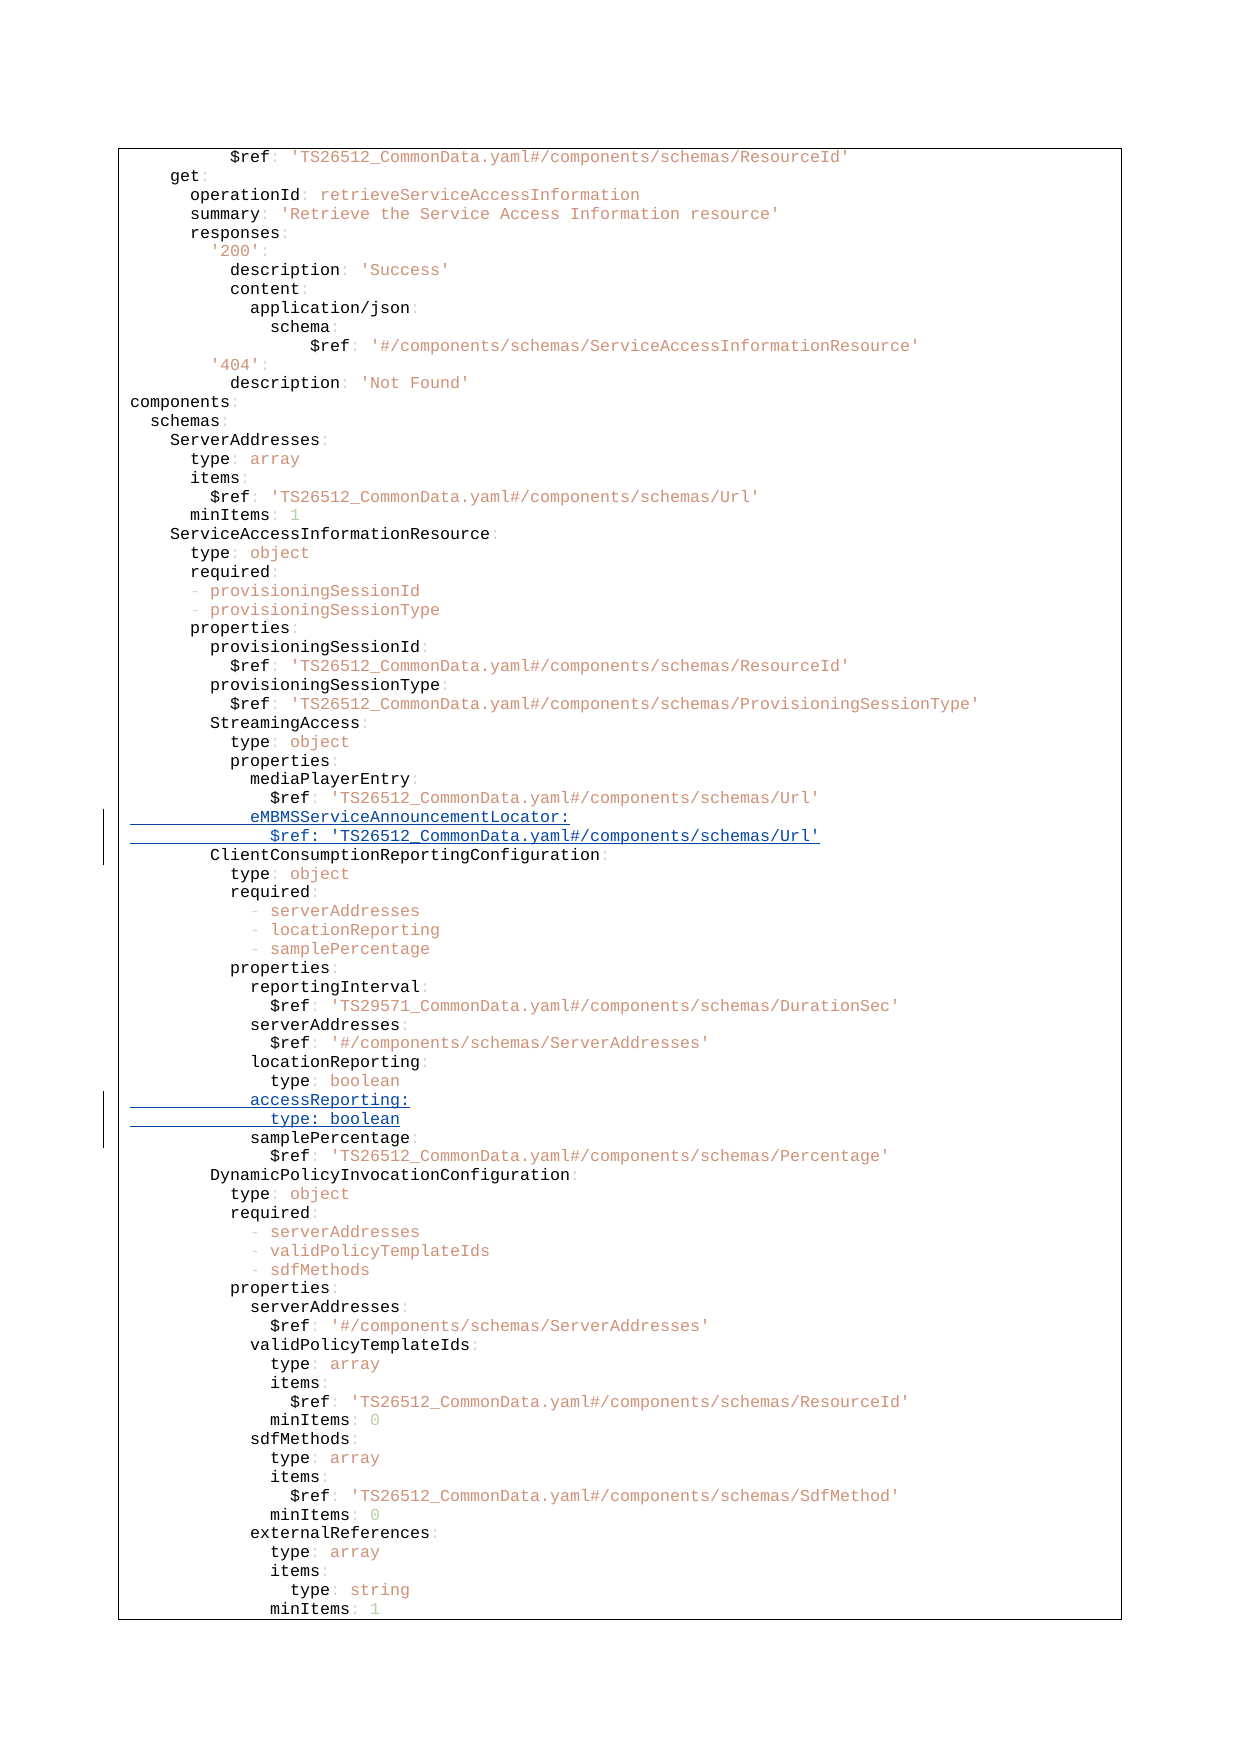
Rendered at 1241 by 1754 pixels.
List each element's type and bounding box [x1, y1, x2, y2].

table_header [119, 149, 1121, 1619]
